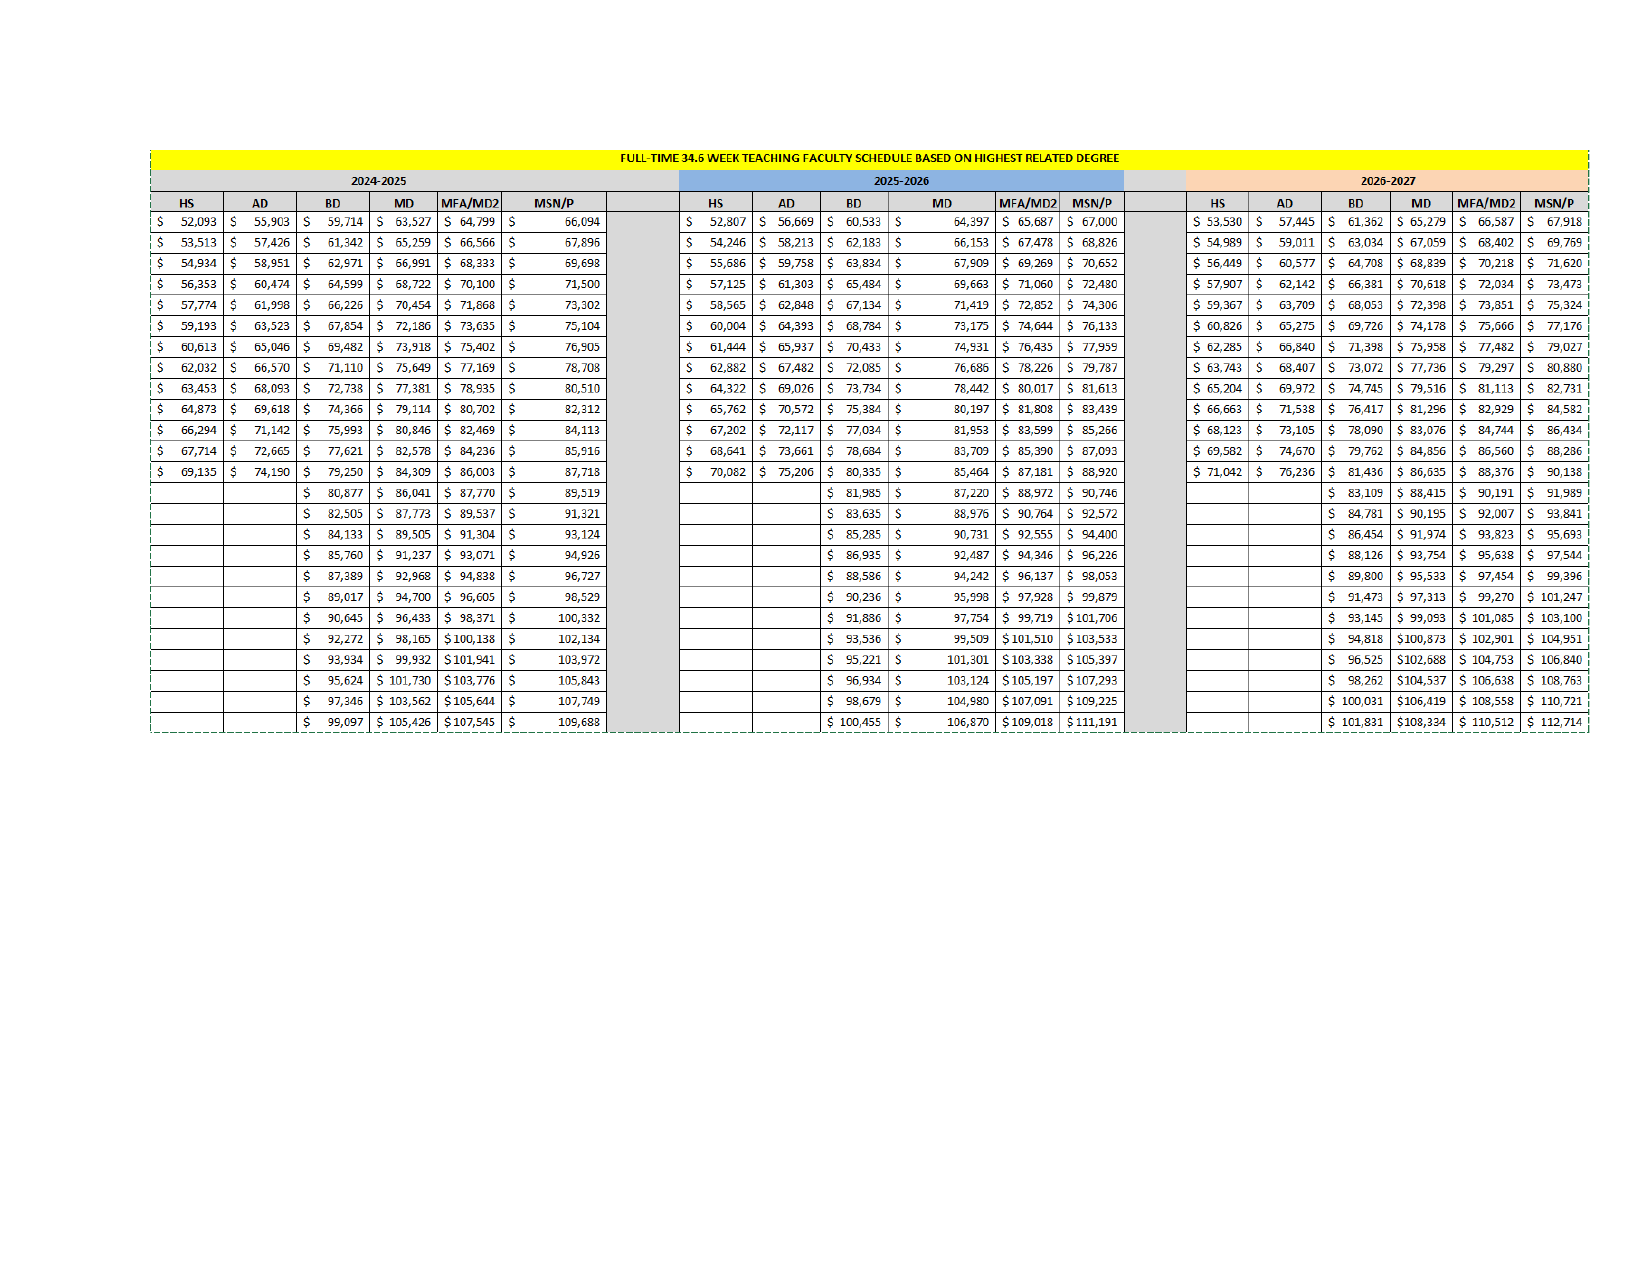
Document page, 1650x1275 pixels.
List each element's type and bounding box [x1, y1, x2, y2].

picture [150, 150, 1590, 733]
